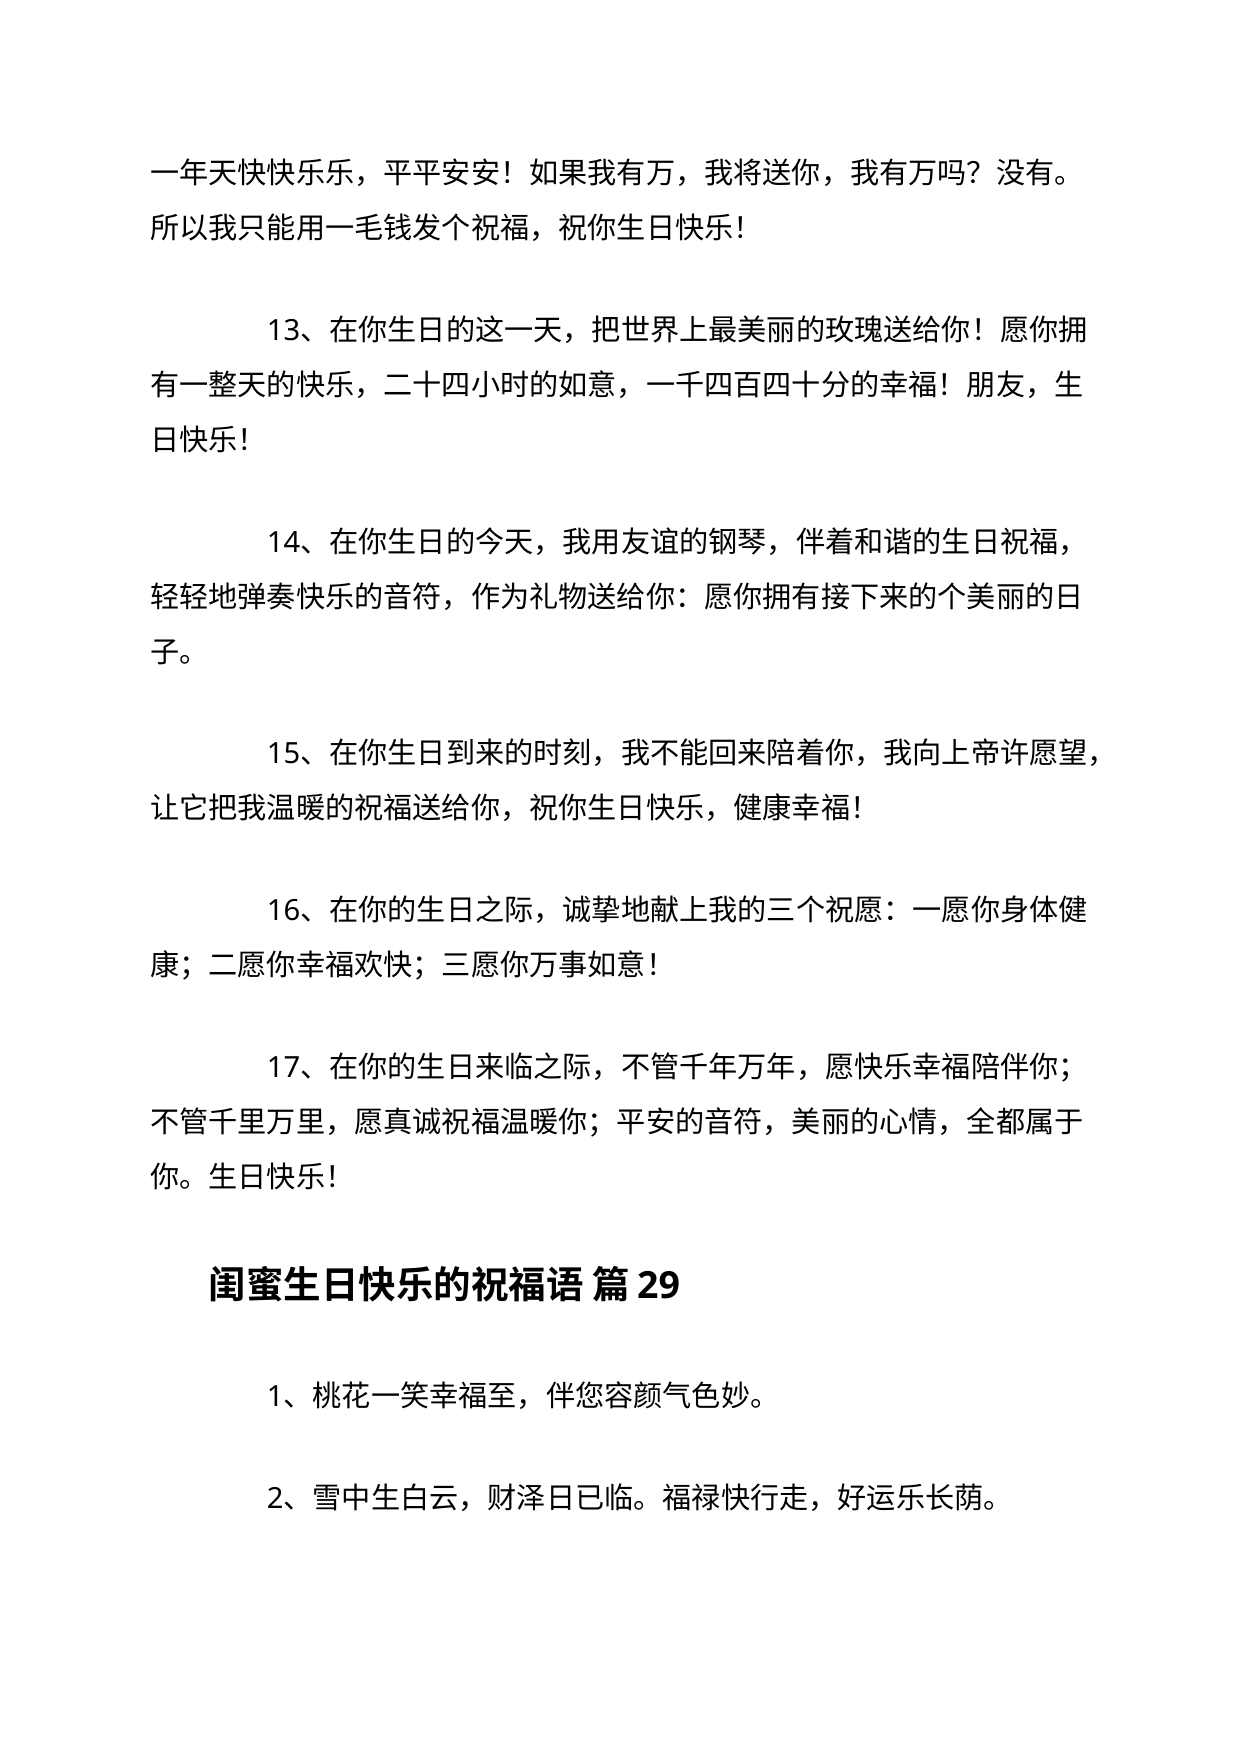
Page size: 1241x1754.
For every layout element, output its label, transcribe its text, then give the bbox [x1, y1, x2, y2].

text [150, 150, 1090, 247]
text 16、在你的生日之际，诚挚地献上我的三个祝愿：一愿你身体健康；二愿你幸福欢快；三愿你万事如意！ [150, 887, 1090, 984]
text 17、在你的生日来临之际，不管千年万年，愿快乐幸福陪伴你；不管千里万里，愿真诚祝福温暖你；平安的音符，美丽的心情，全都属于你。生日快乐！ [150, 1043, 1090, 1196]
text 14、在你生日的今天，我用友谊的钢琴，伴着和谐的生日祝福，轻轻地弹奏快乐的音符，作为礼物送给你：愿你拥有接下来的个美丽的日子。 [150, 518, 1090, 671]
text 2、雪中生白云，财泽日已临。福禄快行走，好运乐长荫。 [150, 1475, 1090, 1517]
text 13、在你生日的这一天，把世界上最美丽的玫瑰送给你！愿你拥有一整天的快乐，二十四小时的如意，一千四百四十分的幸福！朋友，生日快乐！ [150, 307, 1090, 459]
text 闺蜜生日快乐的祝福语 篇29 [150, 1255, 1090, 1310]
text 15、在你生日到来的时刻，我不能回来陪着你，我向上帝许愿望，让它把我温暖的祝福送给你，祝你生日快乐，健康幸福！ [150, 730, 1090, 827]
text 1、桃花一笑幸福至，伴您容颜气色妙。 [150, 1373, 1090, 1415]
